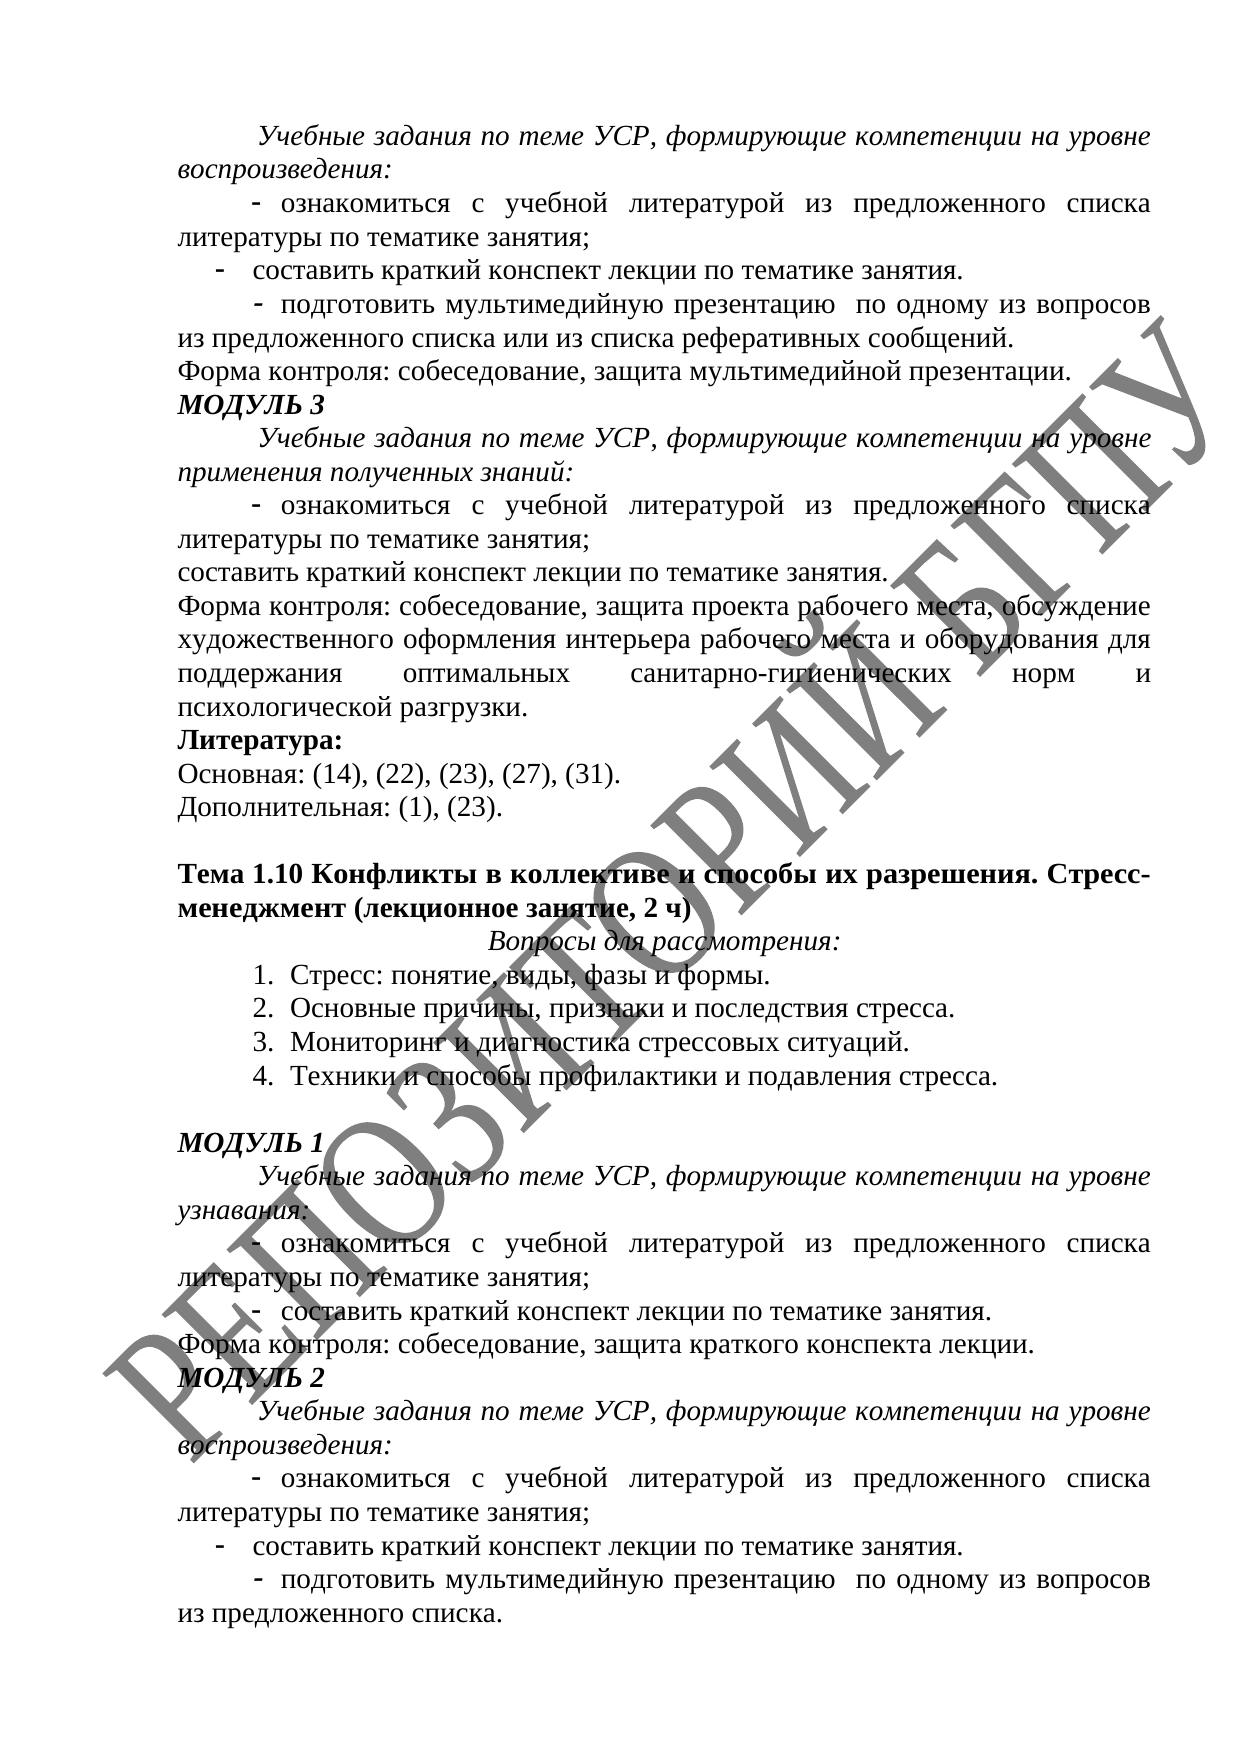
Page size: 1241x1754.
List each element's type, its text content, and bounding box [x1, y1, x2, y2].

text МОДУЛЬ 1 [177, 1125, 1152, 1158]
text Литература: [177, 722, 1152, 756]
text Учебные задания по теме УСР, формирующие компетенции на уровне применения полученных знаний: [177, 420, 1152, 487]
list подготовить мультимедийную презентацию по одному из вопросов из предложенного списка или из списка реферативных сообщений. [177, 286, 1152, 353]
text Форма контроля: собеседование, защита краткого конспекта лекции. [177, 1326, 1152, 1360]
text Дополнительная: (1), (23). [177, 789, 1152, 823]
text МОДУЛЬ 2 [177, 1360, 1152, 1393]
list составить краткий конспект лекции по тематике занятия. [177, 1293, 1152, 1326]
text Учебные задания по теме УСР, формирующие компетенции на уровне воспроизведения: [177, 1393, 1152, 1460]
text Вопросы для рассмотрения: [177, 923, 1152, 957]
list Техники и способы профилактики и подавления стресса. [252, 1058, 1152, 1091]
list ознакомиться с учебной литературой из предложенного списка литературы по тематике занятия; [177, 487, 1152, 554]
list Основные причины, признаки и последствия стресса. [252, 991, 1152, 1024]
list составить краткий конспект лекции по тематике занятия. [215, 252, 1152, 286]
list ознакомиться с учебной литературой из предложенного списка литературы по тематике занятия; [177, 185, 1152, 252]
text Тема 1.10 Конфликты в коллективе и способы их разрешения. Стресс- менеджмент (лекционное занятие, 2 ч) [177, 856, 1152, 923]
text Форма контроля: собеседование, защита проекта рабочего места, обсуждение художественного оформления интерьера рабочего места и оборудования для поддержания оптимальных санитарно-гигиенических норм и психологической разгрузки. [177, 588, 1152, 722]
list Стресс: понятие, виды, фазы и формы. [252, 957, 1152, 991]
list составить краткий конспект лекции по тематике занятия. [215, 1528, 1152, 1561]
text МОДУЛЬ 3 [177, 387, 1152, 420]
text Форма контроля: собеседование, защита мультимедийной презентации. [177, 353, 1152, 387]
text Учебные задания по теме УСР, формирующие компетенции на уровне узнавания: [177, 1158, 1152, 1225]
text составить краткий конспект лекции по тематике занятия. [177, 554, 1152, 588]
text Основная: (14), (22), (23), (27), (31). [177, 756, 1152, 789]
list ознакомиться с учебной литературой из предложенного списка литературы по тематике занятия; [177, 1225, 1152, 1293]
list ознакомиться с учебной литературой из предложенного списка литературы по тематике занятия; [177, 1460, 1152, 1528]
text Учебные задания по теме УСР, формирующие компетенции на уровне воспроизведения: [177, 118, 1152, 185]
list Мониторинг и диагностика стрессовых ситуаций. [252, 1024, 1152, 1058]
list подготовить мультимедийную презентацию по одному из вопросов из предложенного списка. [177, 1561, 1152, 1628]
